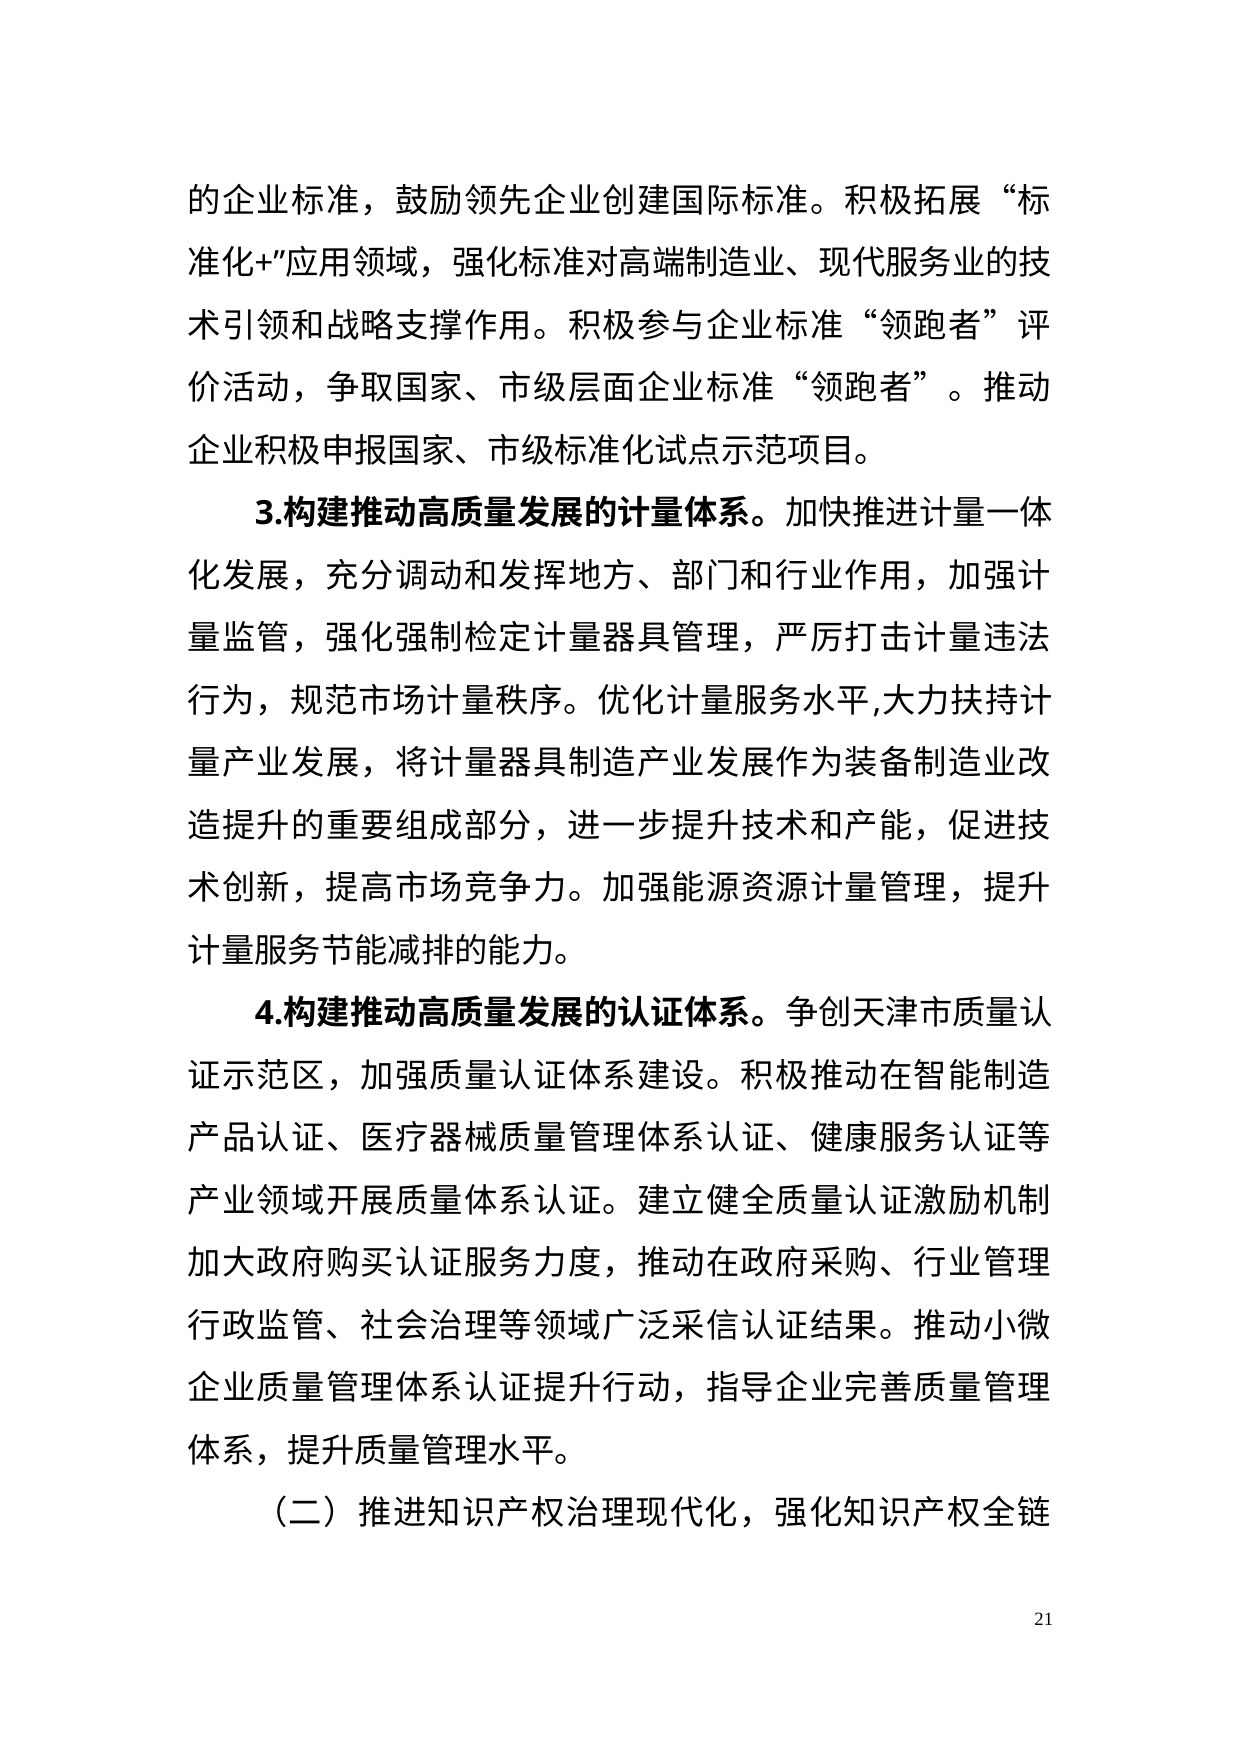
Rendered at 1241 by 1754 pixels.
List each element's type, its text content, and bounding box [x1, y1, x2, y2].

text 4.构建推动高质量发展的认证体系。争创天津市质量认证示范区，加强质量认证体系建设。积极推动在智能制造产品认证、医疗器械质量管理体系认证、健康服务认证等产业领域开展质量体系认证。建立健全质量认证激励机制，加大政府购买认证服务力度，推动在政府采购、行业管理、行政监管、社会治理等领域广泛采信认证结果。推动小微企业质量管理体系认证提升行动，指导企业完善质量管理体系，提升质量管理水平。 [187, 974, 1053, 1474]
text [187, 1474, 1053, 1537]
text 3.构建推动高质量发展的计量体系。加快推进计量一体化发展，充分调动和发挥地方、部门和行业作用，加强计量监管，强化强制检定计量器具管理，严厉打击计量违法行为，规范市场计量秩序。优化计量服务水平,大力扶持计量产业发展，将计量器具制造产业发展作为装备制造业改造提升的重要组成部分，进一步提升技术和产能，促进技术创新，提高市场竞争力。加强能源资源计量管理，提升计量服务节能减排的能力。 [187, 474, 1053, 974]
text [187, 162, 1053, 474]
